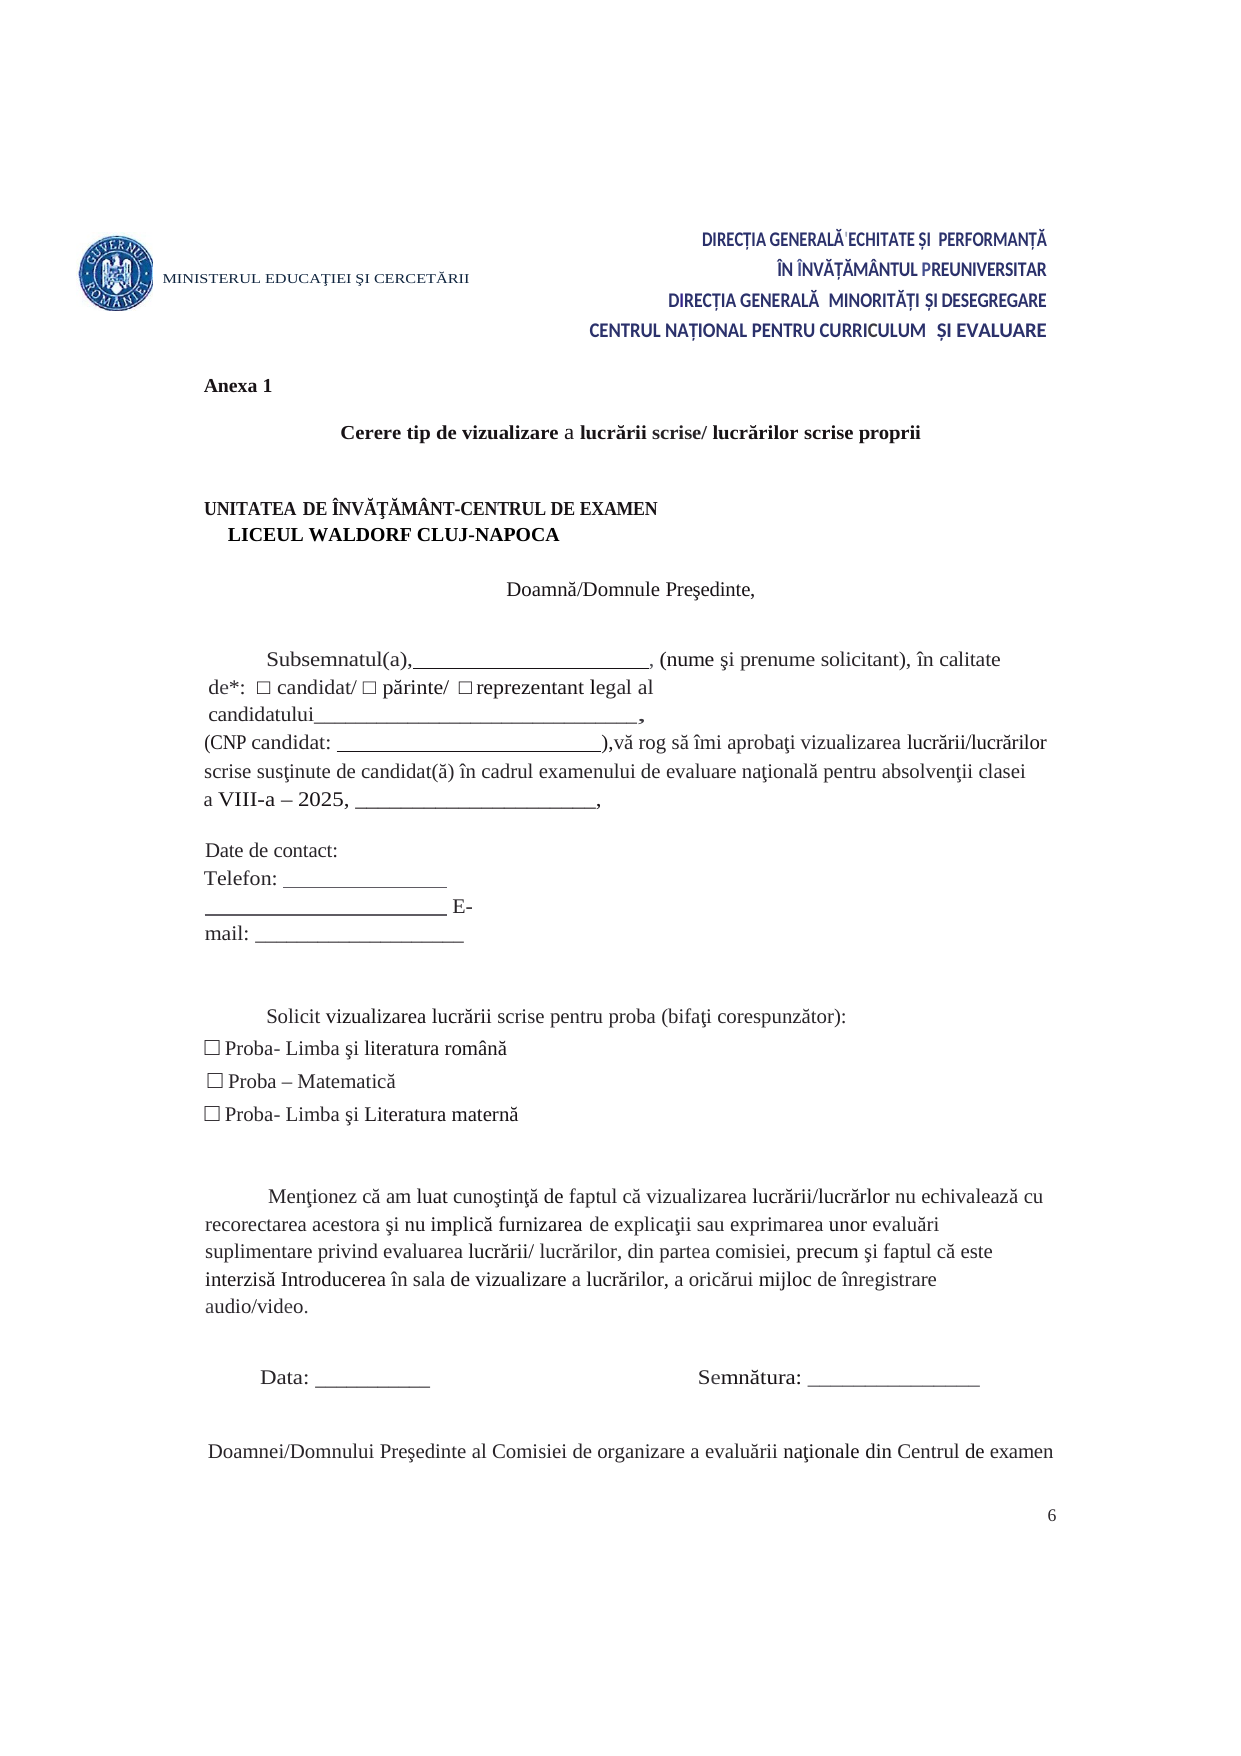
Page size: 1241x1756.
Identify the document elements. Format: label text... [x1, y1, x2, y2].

text MINISTERUL EDUCAŢIEI ŞI CERCETĂRII [162, 270, 487, 286]
text CENTRUL NAŢIONAL PENTRU CURRICULUM ŞI EVALUARE [562, 321, 1047, 342]
text (CNP candidat: ),vă rog să îmi aprobaţi vizualizarea lucrării/lucrărilor [204, 730, 1093, 754]
text Doamnei/Domnului Preşedinte al Comisiei de organizare a evaluării naţionale din Centrul de examen [208, 1439, 1093, 1463]
text UNITATEA DE ÎNVĂŢĂMÂNT-CENTRUL DE EXAMEN [204, 497, 1093, 520]
text Telefon: E-mail: ____________________ [203, 866, 482, 945]
text Data: ___________ Semnătura: _______________ [147, 1365, 1093, 1390]
text □ Proba – Matematică [103, 1065, 851, 1094]
text LICEUL WALDORF CLUJ-NAPOCA [103, 523, 1093, 546]
picture [76, 232, 153, 311]
text DIRECŢIA GENERALĂ'ECHITATE ŞI PERFORMANŢĂ [562, 230, 1047, 251]
text Subsemnatul(a), , (nume şi prenume solicitant), în calitate de*: □ candidat/ □ părinte/ □ reprezentant legal al candidatului_______________________________, [208, 647, 1043, 726]
text scrise susţinute de candidat(ă) în cadrul examenului de evaluare naţională pentru absolvenţii clasei a VIII-a – 2025, _____________________, [203, 759, 1031, 811]
text Cerere tip de vizualizare a lucrării scrise/ lucrărilor scrise proprii [340, 419, 1093, 444]
text Menţionez că am luat cunoştinţă de faptul că vizualizarea lucrării/lucrărlor nu echivalează cu recorectarea acestora şi nu implică furnizarea de explicaţii sau exprimarea unor evaluări suplimentare privind evaluarea lucrării/ lucrărilor, din partea comisiei, precum şi faptul că este interzisă Introducerea în sala de vizualizare a lucrărilor, a oricărui mijloc de înregistrare audio/video. [205, 1184, 1043, 1318]
text Date de contact: [205, 838, 1093, 862]
text ÎN ÎNVĂŢĂMÂNTUL PREUNIVERSITAR [643, 260, 1047, 281]
text Doamnă/Domnule Preşedinte, [169, 577, 1093, 601]
text Anexa 1 [203, 373, 1093, 396]
text DIRECŢIA GENERALĂ MINORITĂŢI ŞI DESEGREGARE [562, 291, 1047, 312]
text Solicit vizualizarea lucrării scrise pentru proba (bifaţi corespunzător): □ Proba- Limba şi literatura română [204, 1004, 851, 1061]
text □ Proba- Limba şi Literatura maternă [204, 1098, 1093, 1127]
